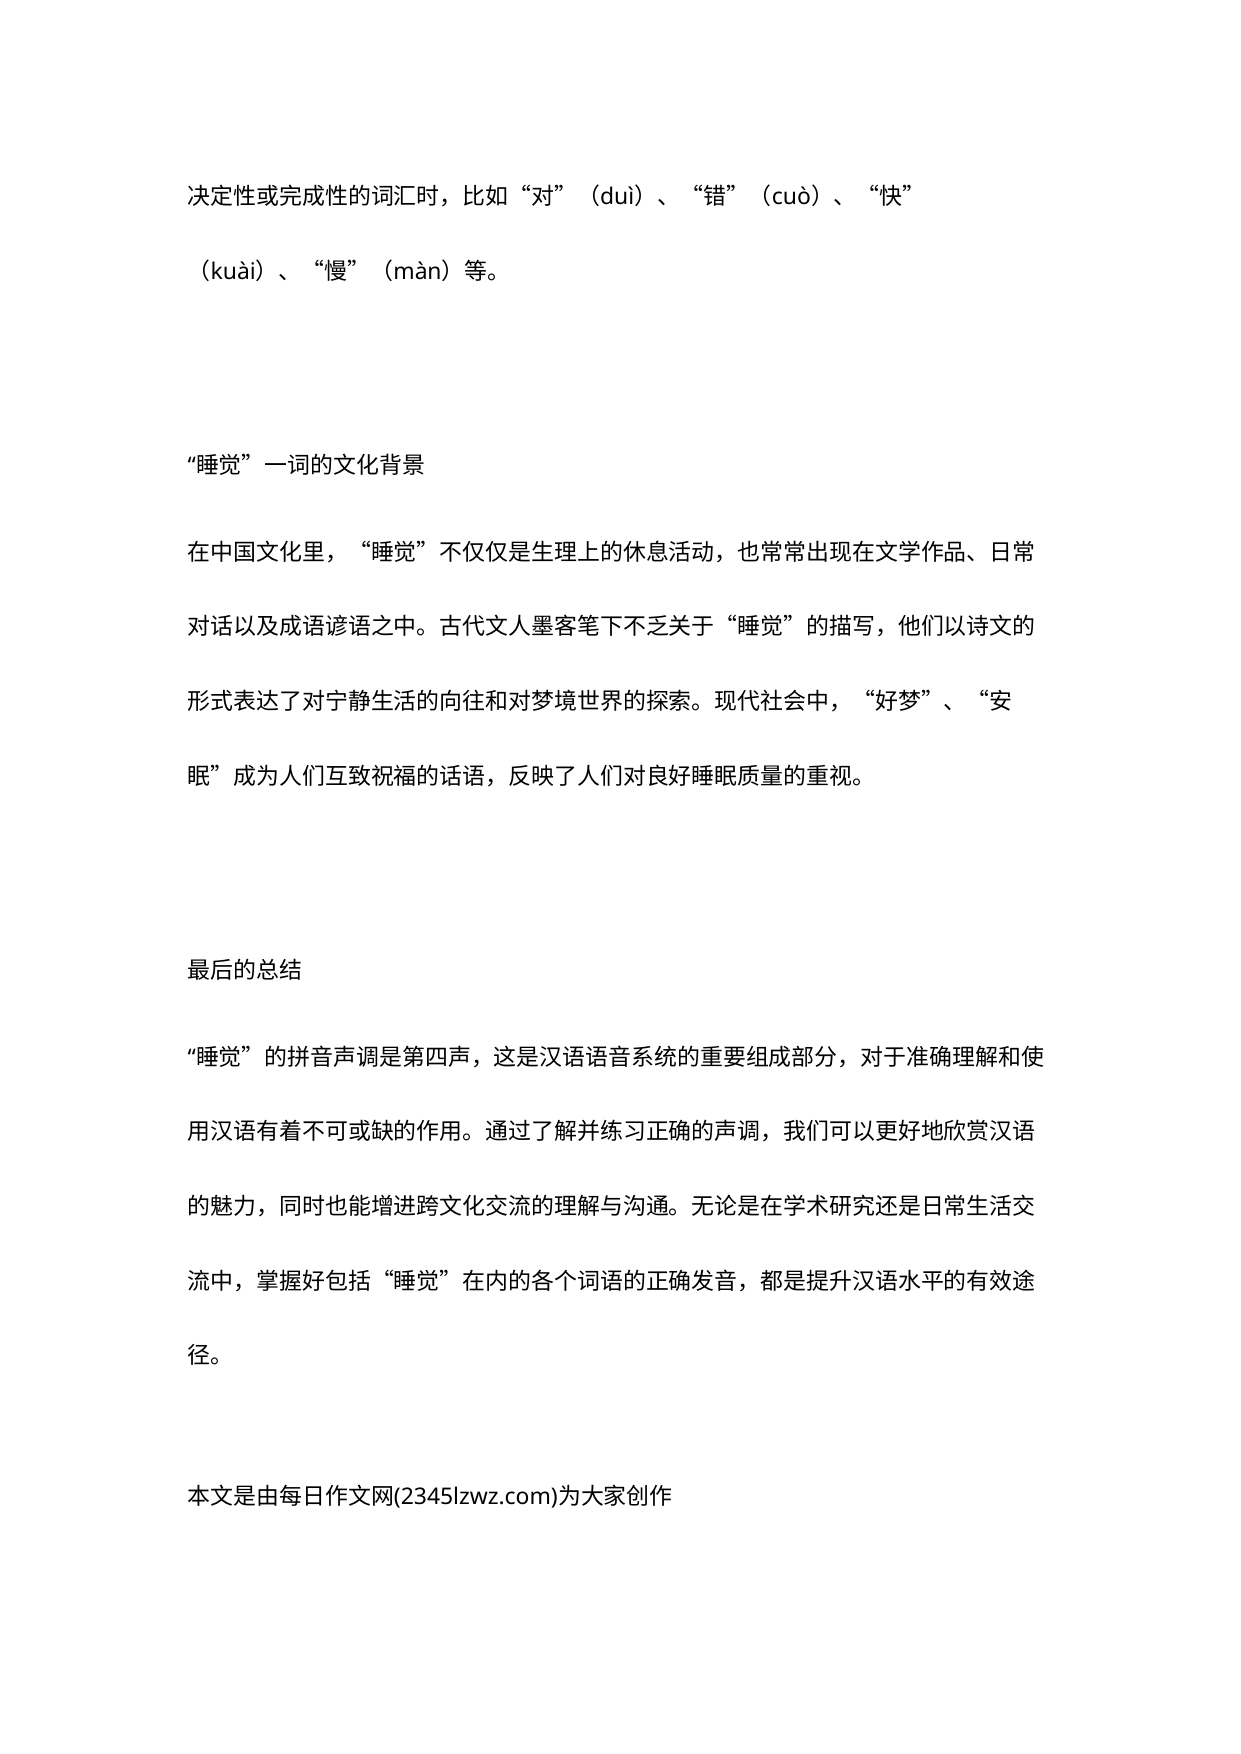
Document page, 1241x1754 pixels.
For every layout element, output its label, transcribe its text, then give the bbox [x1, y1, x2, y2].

text “睡觉”一词的文化背景 [187, 431, 1053, 496]
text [187, 162, 1053, 302]
text 本文是由每日作文网(2345lzwz.com)为大家创作 [187, 1462, 1053, 1527]
text “睡觉”的拼音声调是第四声，这是汉语语音系统的重要组成部分，对于准确理解和使用汉语有着不可或缺的作用。通过了解并练习正确的声调，我们可以更好地欣赏汉语的魅力，同时也能增进跨文化交流的理解与沟通。无论是在学术研究还是日常生活交流中，掌握好包括“睡觉”在内的各个词语的正确发音，都是提升汉语水平的有效途径。 [187, 1023, 1053, 1386]
text 最后的总结 [187, 936, 1053, 1001]
text 在中国文化里，“睡觉”不仅仅是生理上的休息活动，也常常出现在文学作品、日常对话以及成语谚语之中。古代文人墨客笔下不乏关于“睡觉”的描写，他们以诗文的形式表达了对宁静生活的向往和对梦境世界的探索。现代社会中，“好梦”、“安眠”成为人们互致祝福的话语，反映了人们对良好睡眠质量的重视。 [187, 518, 1053, 807]
